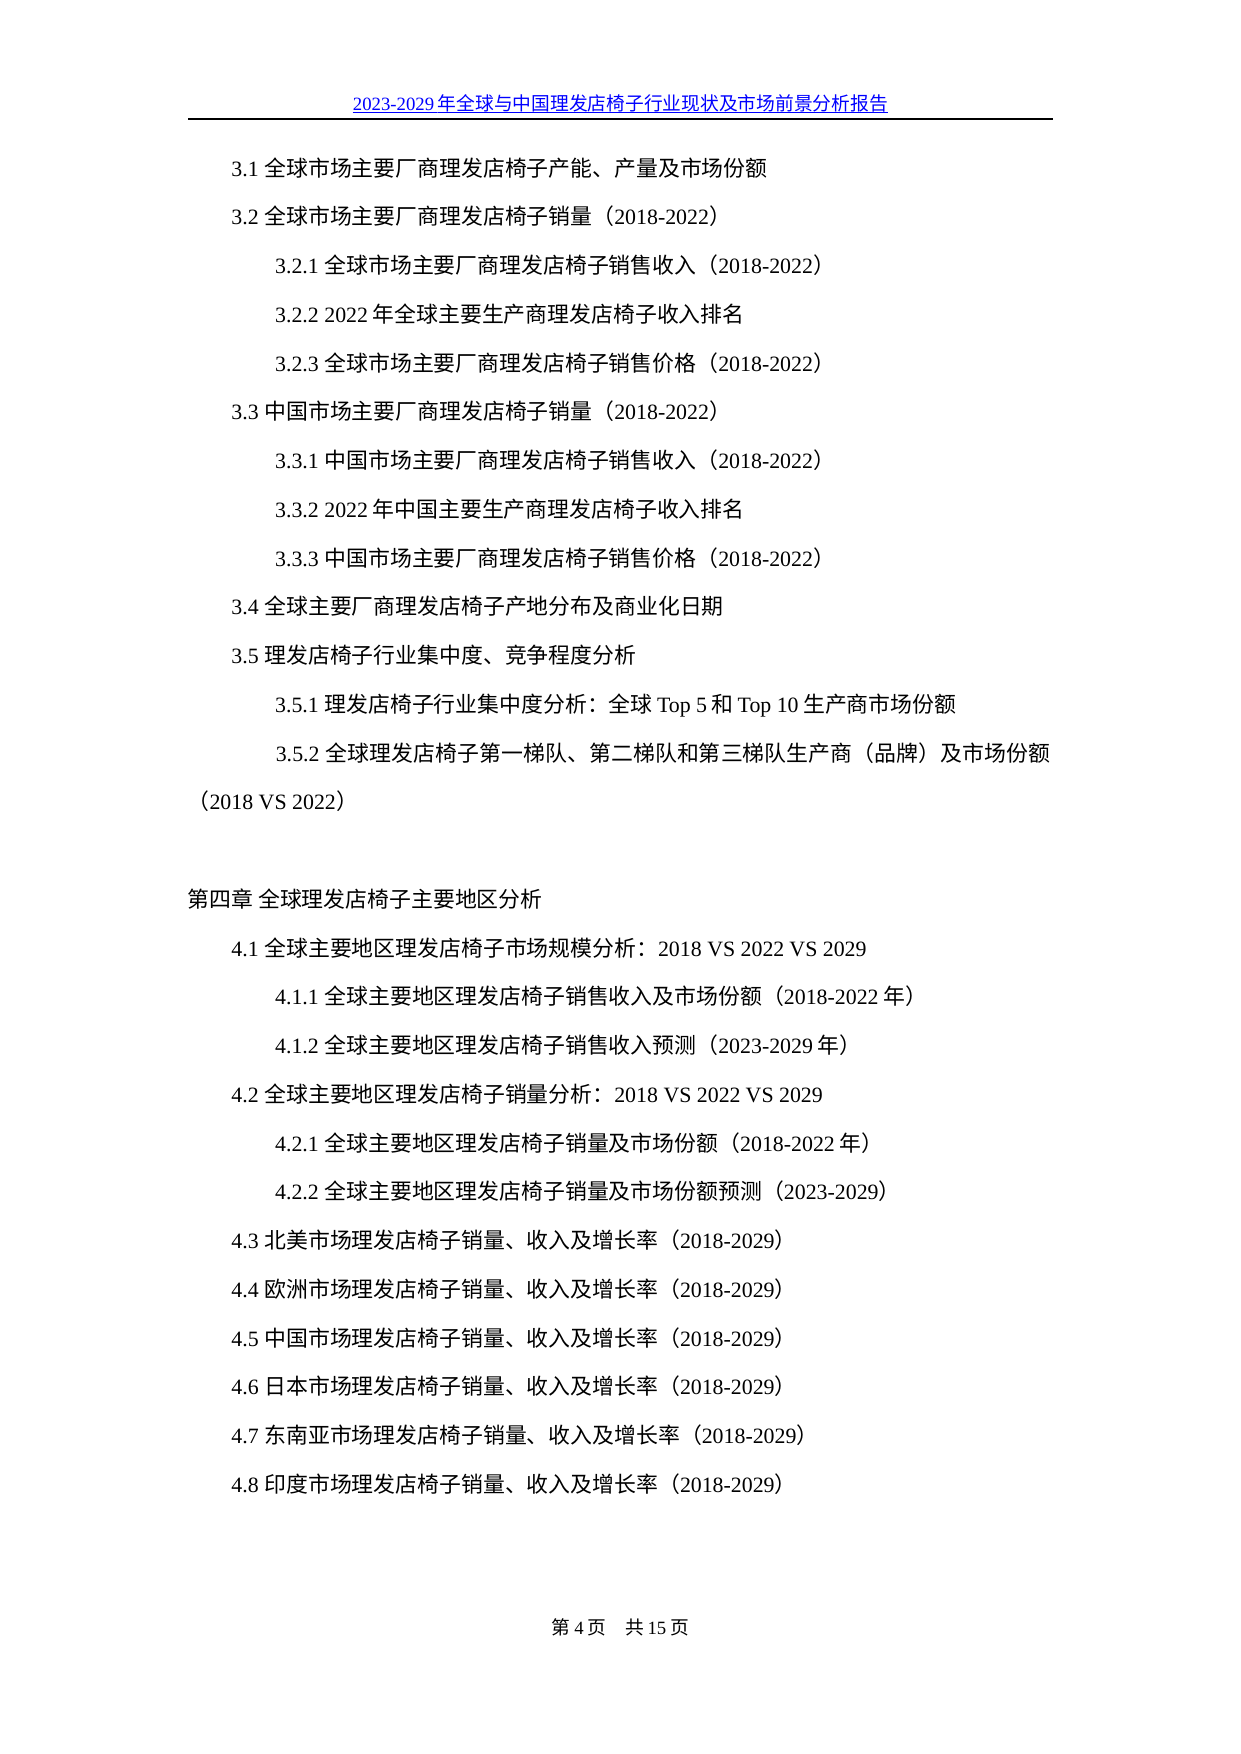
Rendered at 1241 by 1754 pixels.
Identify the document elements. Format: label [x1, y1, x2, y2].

text [187, 150, 1053, 1499]
